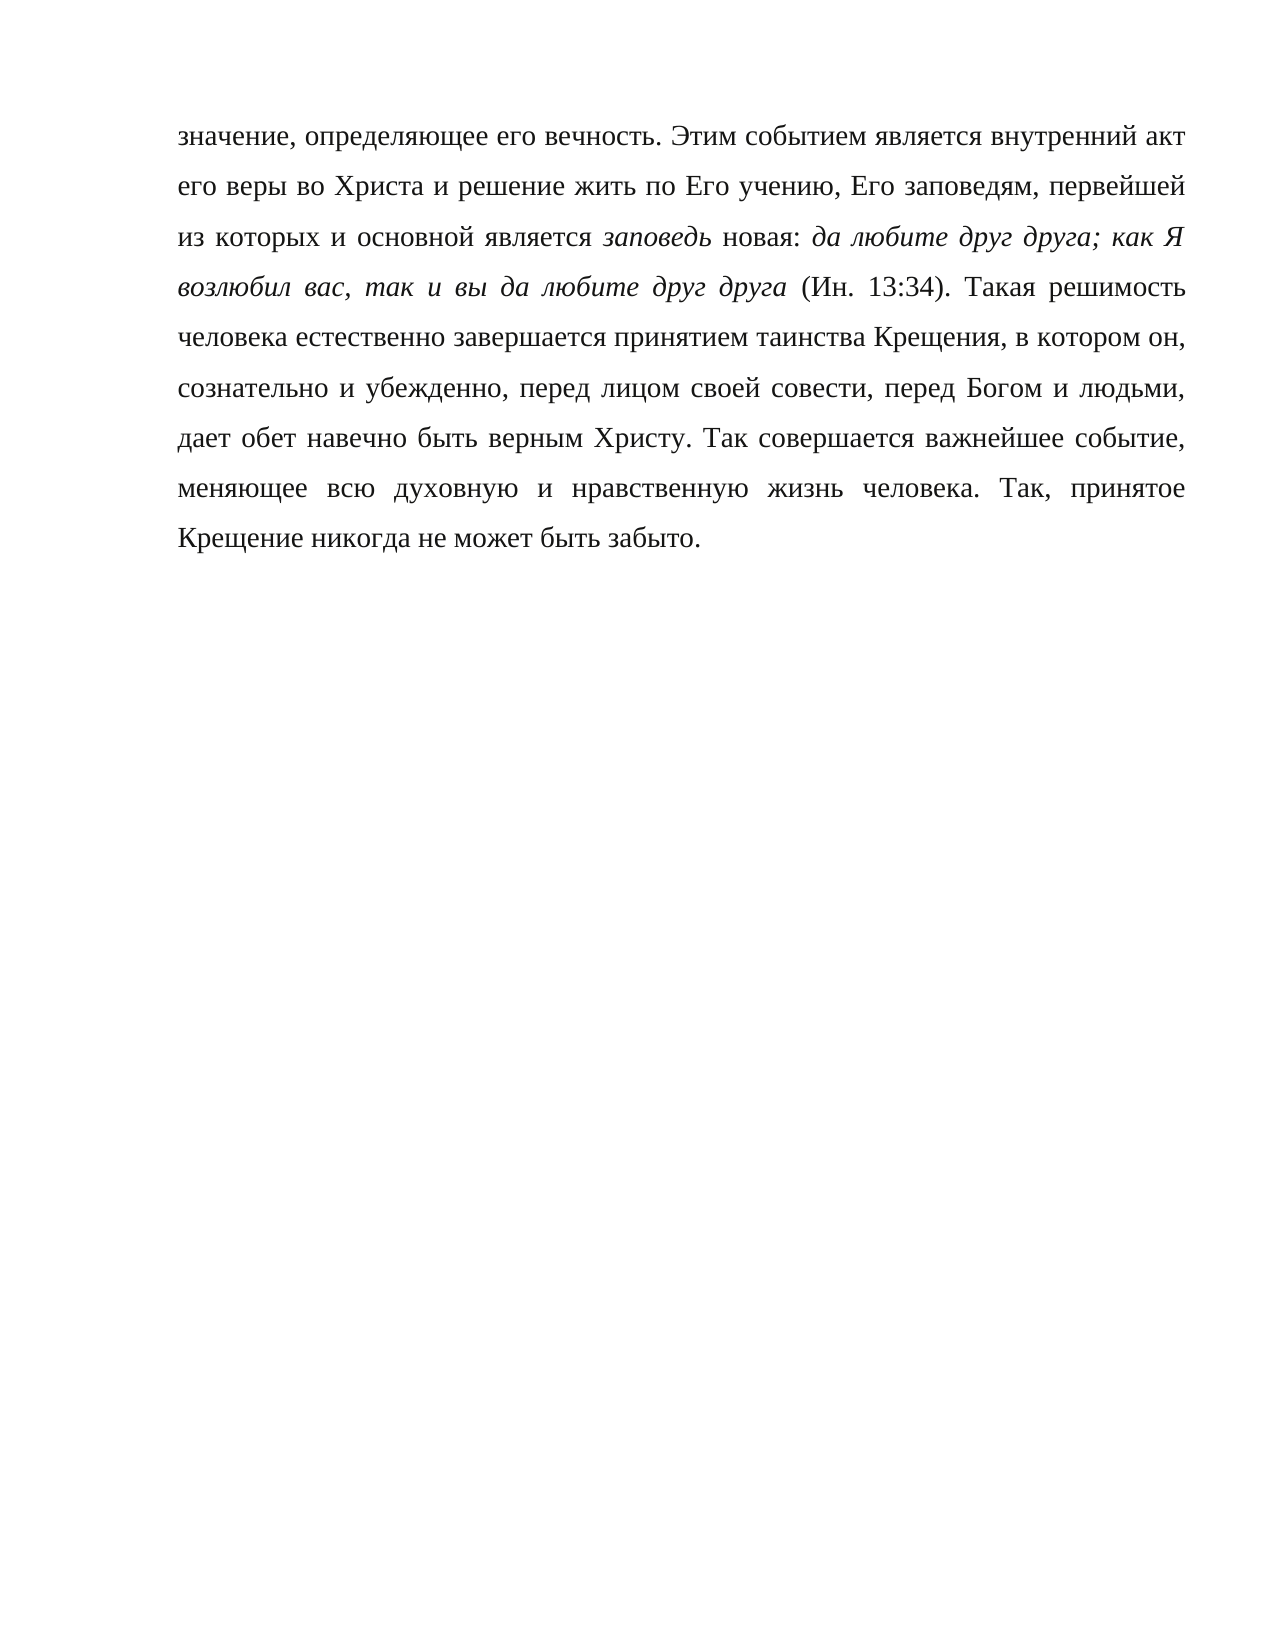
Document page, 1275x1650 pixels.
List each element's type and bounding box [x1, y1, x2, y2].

text [177, 118, 1186, 554]
